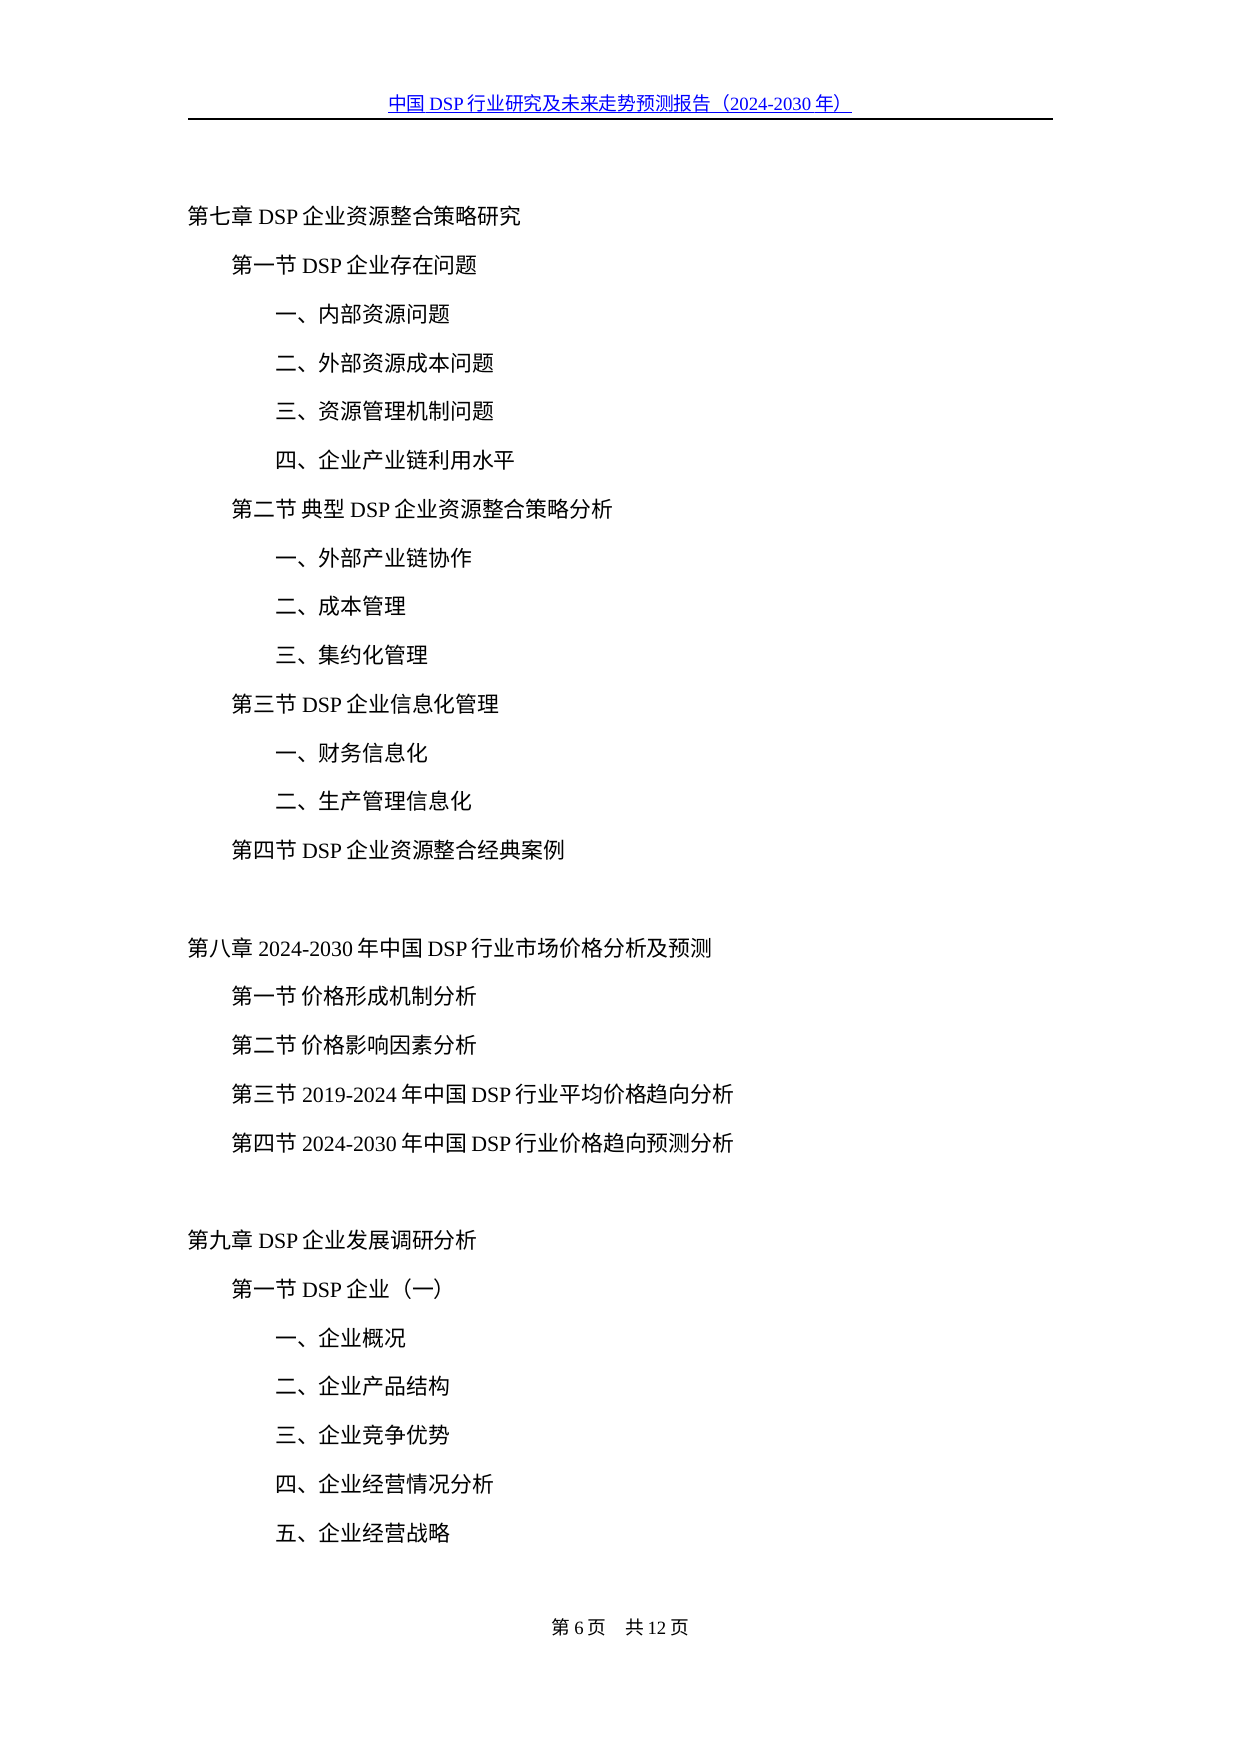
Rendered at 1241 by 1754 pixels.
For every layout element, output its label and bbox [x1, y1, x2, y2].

text [187, 150, 1053, 1548]
